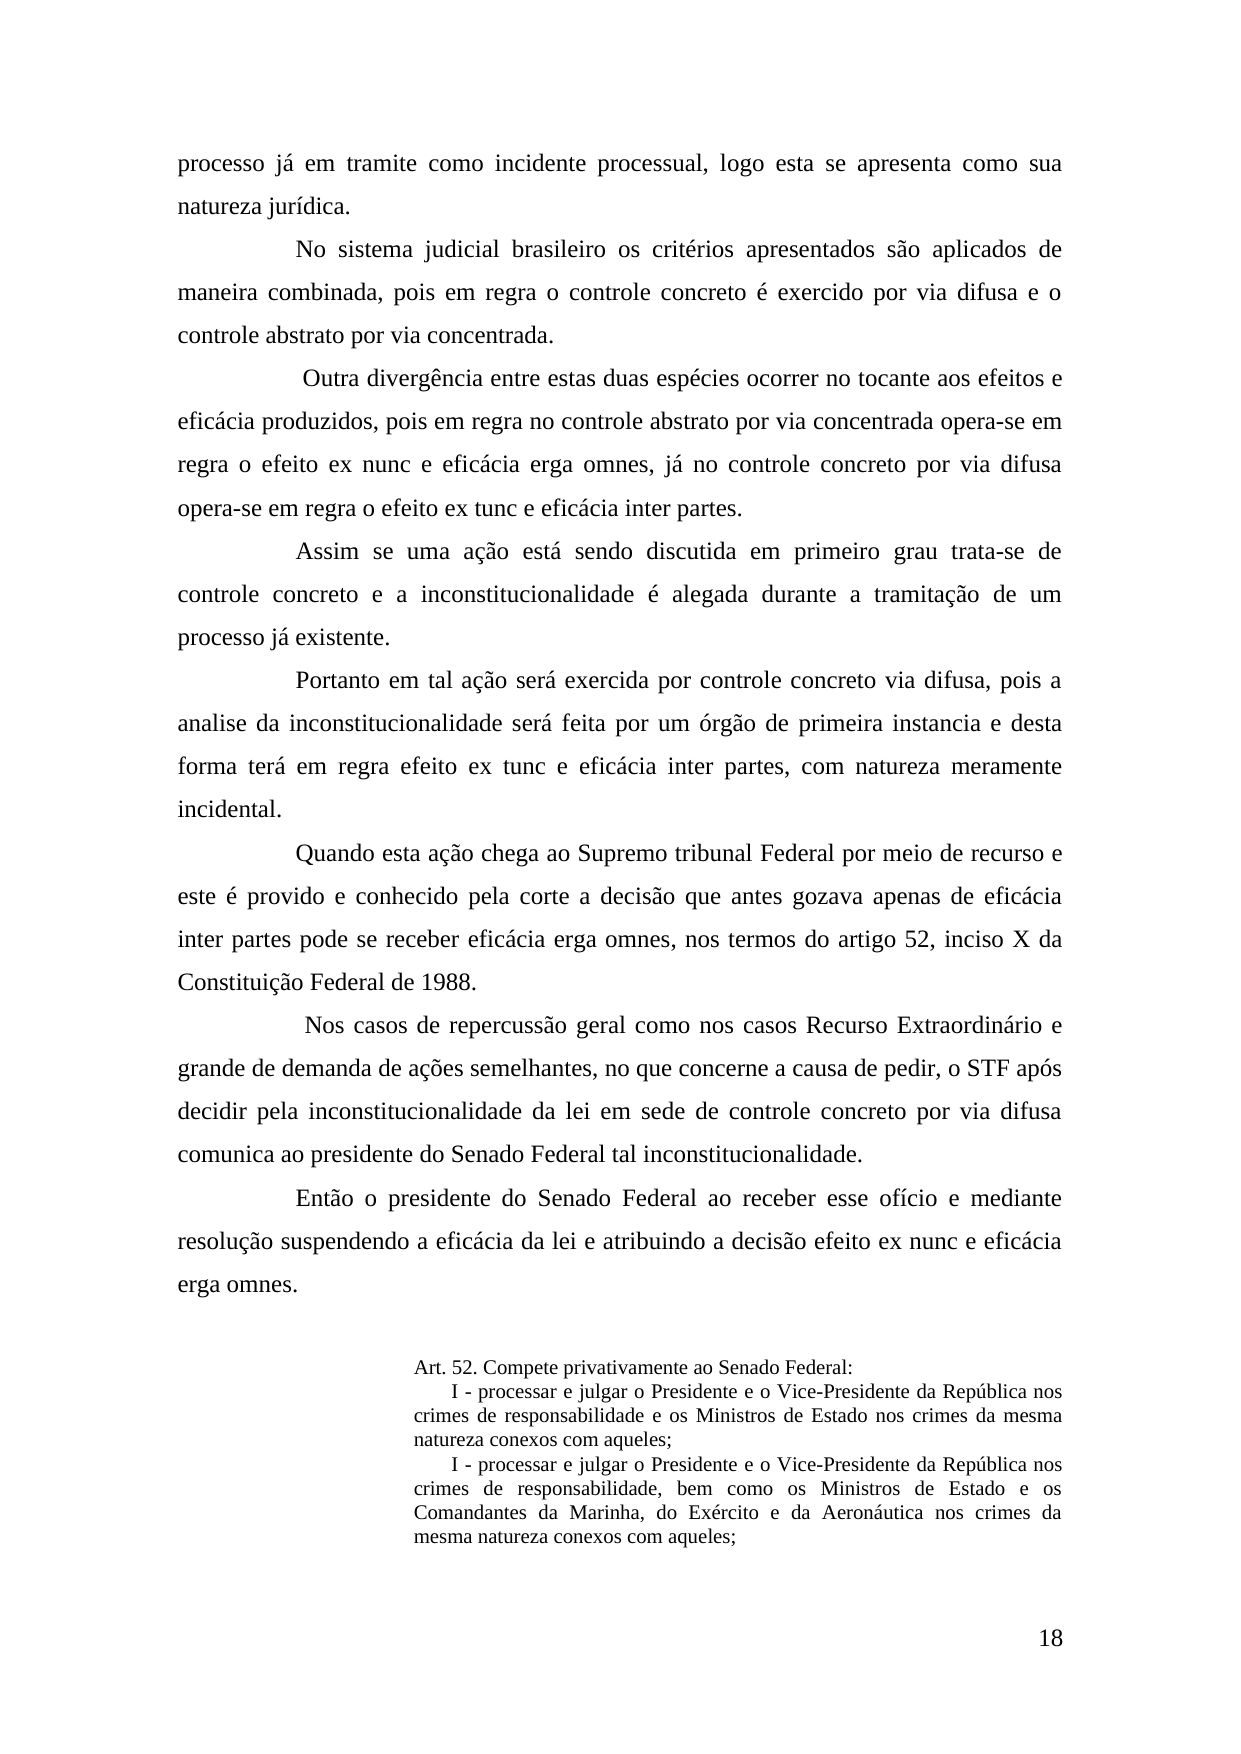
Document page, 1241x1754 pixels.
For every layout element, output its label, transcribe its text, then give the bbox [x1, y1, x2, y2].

text Quando esta ação chega ao Supremo tribunal Federal por meio de recurso e este é provido e conhecido pela corte a decisão que antes gozava apenas de eficácia inter partes pode se receber eficácia erga omnes, nos termos do artigo 52, inciso X da Constituição Federal de 1988. [177, 838, 1063, 996]
text Então o presidente do Senado Federal ao receber esse ofício e mediante resolução suspendendo a eficácia da lei e atribuindo a decisão efeito ex nunc e eficácia erga omnes. [177, 1183, 1063, 1298]
text Art. 52. Compete privativamente ao Senado Federal: [413, 1355, 1063, 1379]
text Portanto em tal ação será exercida por controle concreto via difusa, pois a analise da inconstitucionalidade será feita por um órgão de primeira instancia e desta forma terá em regra efeito ex tunc e eficácia inter partes, com natureza meramente incidental. [177, 665, 1063, 823]
text Assim se uma ação está sendo discutida em primeiro grau trata-se de controle concreto e a inconstitucionalidade é alegada durante a tramitação de um processo já existente. [177, 536, 1063, 651]
text No sistema judicial brasileiro os critérios apresentados são aplicados de maneira combinada, pois em regra o controle concreto é exercido por via difusa e o controle abstrato por via concentrada. [177, 234, 1063, 349]
text I - processar e julgar o Presidente e o Vice-Presidente da República nos crimes de responsabilidade e os Ministros de Estado nos crimes da mesma natureza conexos com aqueles; [413, 1379, 1063, 1451]
text I - processar e julgar o Presidente e o Vice-Presidente da República nos crimes de responsabilidade, bem como os Ministros de Estado e os Comandantes da Marinha, do Exército e da Aeronáutica nos crimes da mesma natureza conexos com aqueles; [413, 1451, 1063, 1548]
text Outra divergência entre estas duas espécies ocorrer no tocante aos efeitos e eficácia produzidos, pois em regra no controle abstrato por via concentrada opera-se em regra o efeito ex nunc e eficácia erga omnes, já no controle concreto por via difusa opera-se em regra o efeito ex tunc e eficácia inter partes. [177, 363, 1063, 521]
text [177, 148, 1063, 219]
text Nos casos de repercussão geral como nos casos Recurso Extraordinário e grande de demanda de ações semelhantes, no que concerne a causa de pedir, o STF após decidir pela inconstitucionalidade da lei em sede de controle concreto por via difusa comunica ao presidente do Senado Federal tal inconstitucionalidade. [177, 1010, 1063, 1168]
